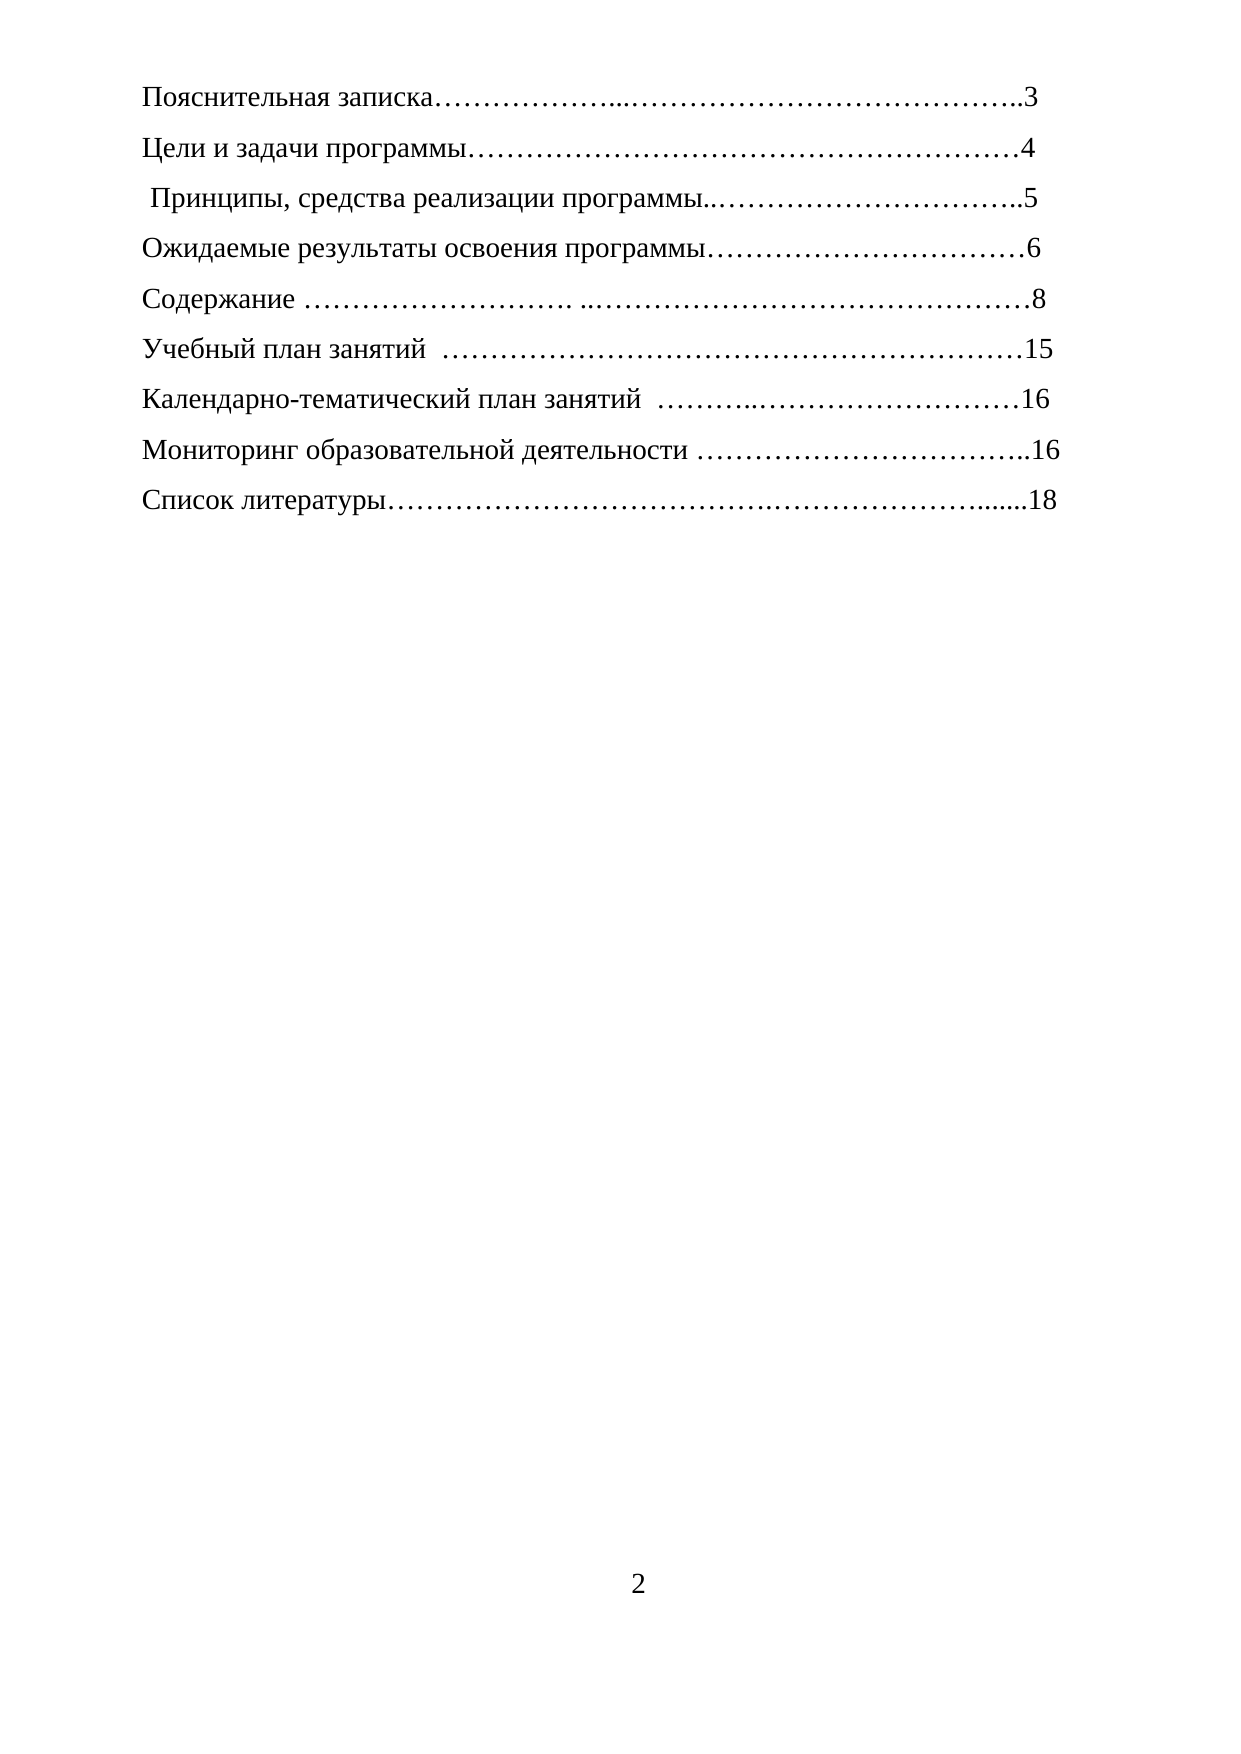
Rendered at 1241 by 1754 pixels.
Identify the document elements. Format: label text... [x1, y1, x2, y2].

text Содержание ………………………. ..………………………………………8 [142, 281, 1107, 314]
text Календарно-тематический план занятий ………..………………………16 [142, 381, 1107, 415]
text 2 [631, 1566, 1107, 1599]
text Принципы, средства реализации программы..…………………………..5 [150, 180, 1107, 213]
text Цели и задачи программы…………………………………………………4 [142, 130, 1107, 163]
text Список литературы………………………………….………………….......18 [142, 482, 1107, 516]
text Ожидаемые результаты освоения программы……………………………6 [142, 230, 1107, 264]
text Учебный план занятий ……………………………………………………15 [142, 331, 1107, 365]
text Пояснительная записка………………...…………………………………..3 [142, 79, 1107, 113]
text Мониторинг образовательной деятельности ……………………………..16 [142, 432, 1107, 465]
